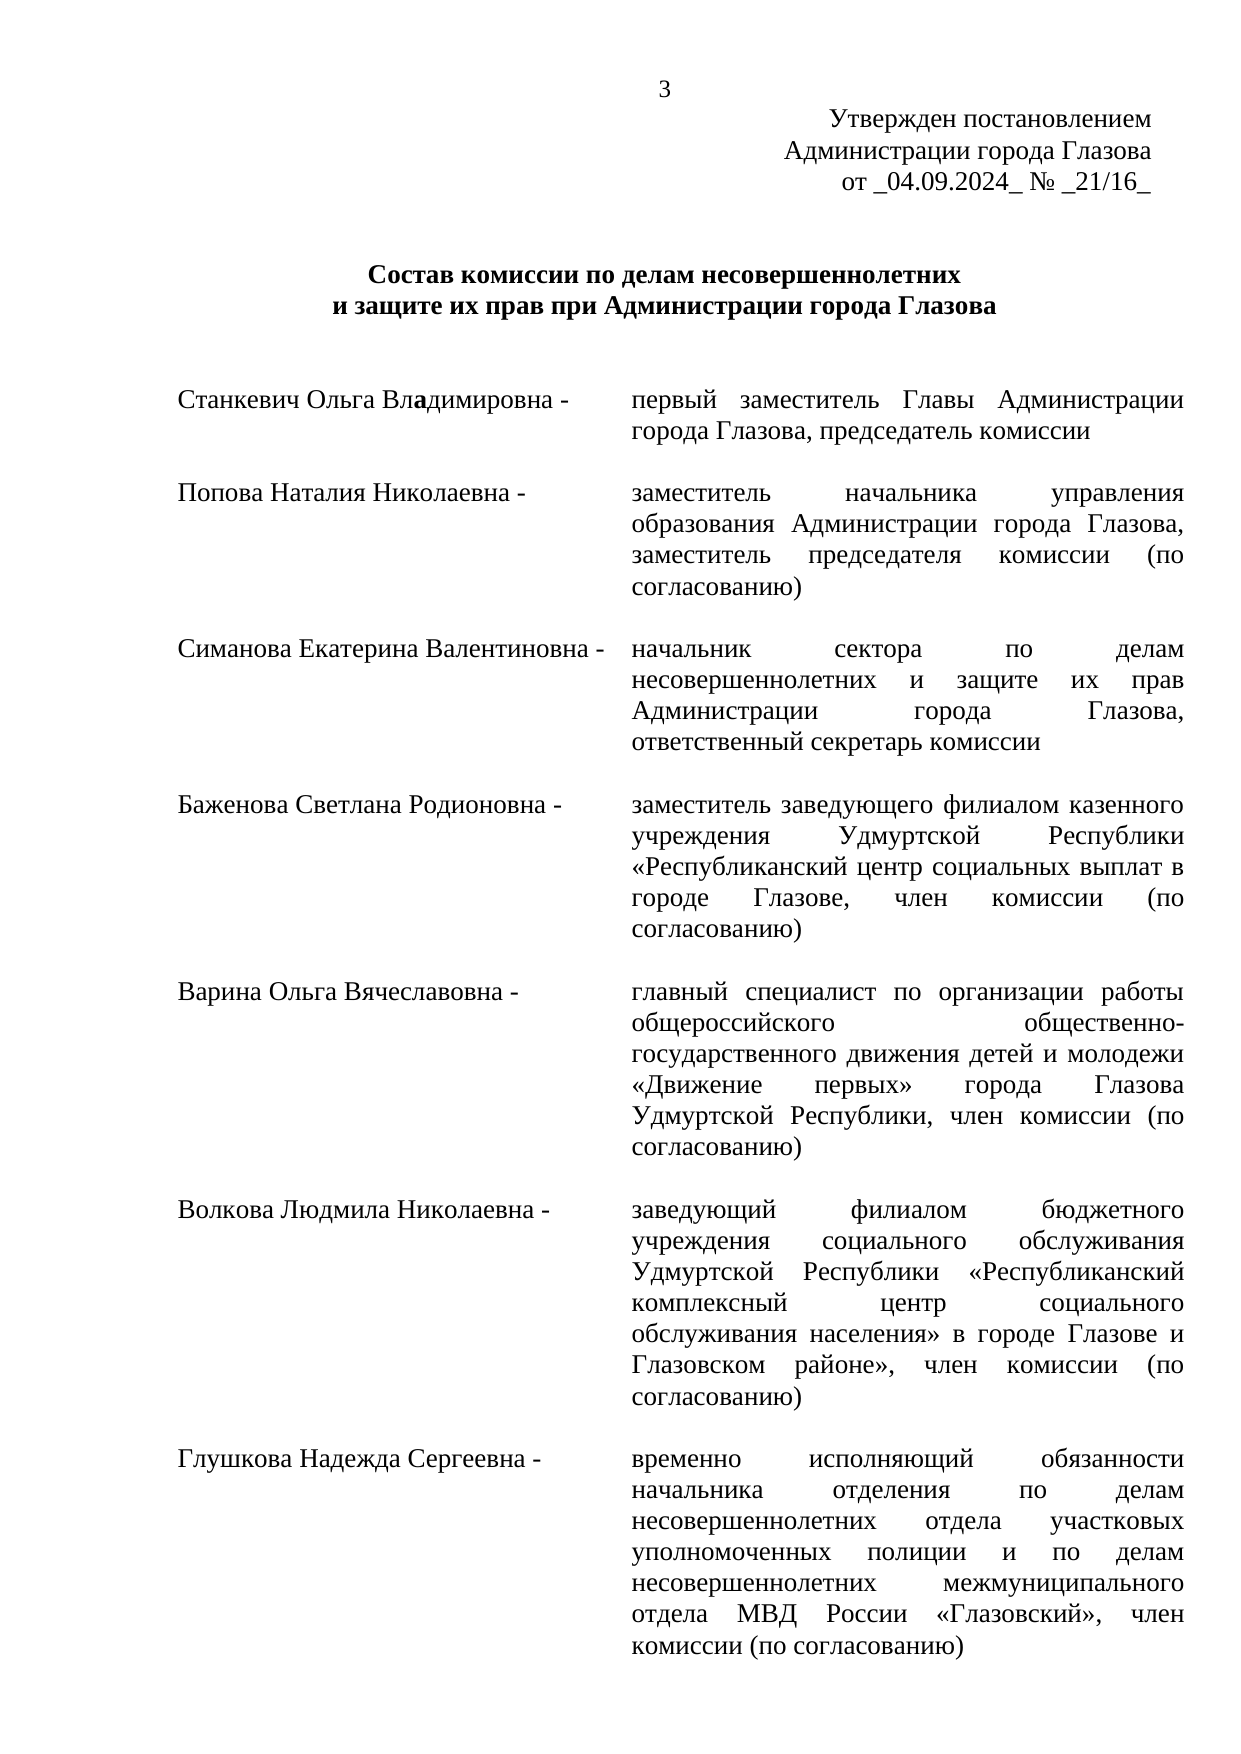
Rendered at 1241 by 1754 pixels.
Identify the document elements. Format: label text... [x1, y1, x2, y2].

table_cell главный специалист по организации работы общероссийского общественно-государственного движения детей и молодежи «Движение первых» города Глазова Удмуртской Республики, член комиссии (по согласованию) [620, 975, 1196, 1193]
table_cell Волкова Людмила Николаевна - [166, 1193, 620, 1442]
table_header Станкевич Ольга Владимировна - [166, 383, 620, 476]
text и защите их прав при Администрации города Глазова [177, 289, 1152, 321]
text Администрации города Глазова [177, 134, 1152, 165]
text от _04.09.2024_ № _21/16_ [177, 165, 1152, 196]
table_cell заведующий филиалом бюджетного учреждения социального обслуживания Удмуртской Республики «Республиканский комплексный центр социального обслуживания населения» в городе Глазове и Глазовском районе», член комиссии (по согласованию) [620, 1193, 1196, 1442]
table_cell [166, 1442, 620, 1691]
table_cell начальник сектора по делам несовершеннолетних и защите их прав Администрации города Глазова, ответственный секретарь комиссии [620, 632, 1196, 788]
table_cell Симанова Екатерина Валентиновна - [166, 632, 620, 788]
text Состав комиссии по делам несовершеннолетних [177, 258, 1152, 289]
table_cell заместитель начальника управления образования Администрации города Глазова, заместитель председателя комиссии (по согласованию) [620, 476, 1196, 632]
text Утвержден постановлением [472, 103, 1152, 134]
table_cell заместитель заведующего филиалом казенного учреждения Удмуртской Республики «Республиканский центр социальных выплат в городе Глазове, член комиссии (по согласованию) [620, 788, 1196, 975]
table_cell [620, 1442, 1196, 1691]
table_cell Попова Наталия Николаевна - [166, 476, 620, 632]
table_cell Баженова Светлана Родионовна - [166, 788, 620, 975]
table_cell Варина Ольга Вячеславовна - [166, 975, 620, 1193]
table_header первый заместитель Главы Администрации города Глазова, председатель комиссии [620, 383, 1196, 476]
